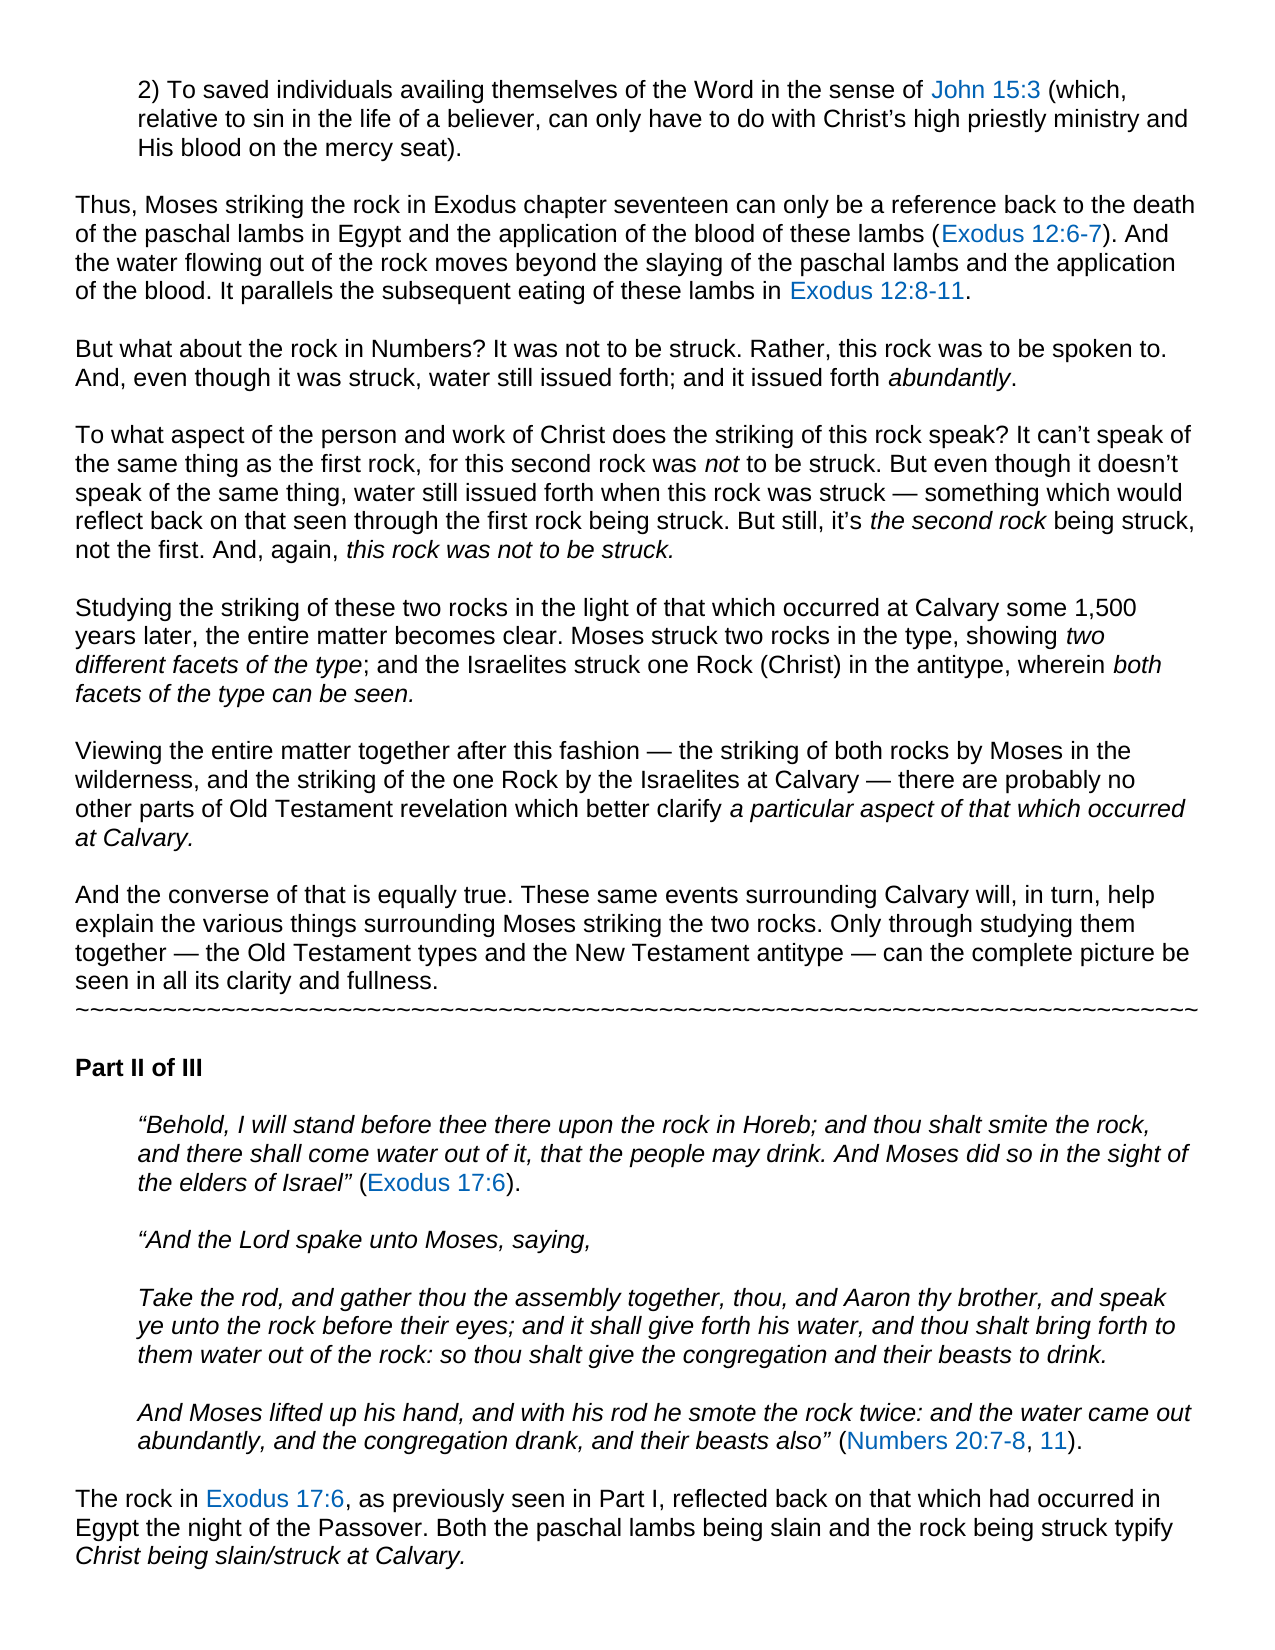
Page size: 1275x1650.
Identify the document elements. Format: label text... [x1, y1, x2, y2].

text Take the rod, and gather thou the assembly together, thou, and Aaron thy brother, and speak ye unto the rock before their eyes; and it shall give forth his water, and thou shalt bring forth to them water out of the rock: so thou shalt give the congregation and their beasts to drink. [137, 1282, 1200, 1369]
text Part II of III [75, 1052, 1200, 1081]
text The rock in Exodus 17:6, as previously seen in Part I, reflected back on that which had occurred in Egypt the night of the Passover. Both the paschal lambs being slain and the rock being struck typify Christ being slain/struck at Calvary. [75, 1484, 1200, 1570]
text Viewing the entire matter together after this fashion — the striking of both rocks by Moses in the wilderness, and the striking of the one Rock by the Israelites at Calvary — there are probably no other parts of Old Testament revelation which better clarify a particular aspect of that which occurred at Calvary. [75, 736, 1200, 851]
text 2) To saved individuals availing themselves of the Word in the sense of John 15:3 (which, relative to sin in the life of a believer, can only have to do with Christ’s high priestly ministry and His blood on the mercy seat). [137, 75, 1200, 161]
text “Behold, I will stand before thee there upon the rock in Horeb; and thou shalt smite the rock, and there shall come water out of it, that the people may drink. And Moses did so in the sight of the elders of Israel” (Exodus 17:6). [137, 1110, 1200, 1196]
text And the converse of that is equally true. These same events surrounding Calvary will, in turn, help explain the various things surrounding Moses striking the two rocks. Only through studying them together — the Old Testament types and the New Testament antitype — can the complete picture be seen in all its clarity and fullness. [75, 880, 1200, 995]
text Studying the striking of these two rocks in the light of that which occurred at Calvary some 1,500 years later, the entire matter becomes clear. Moses struck two rocks in the type, showing two different facets of the type; and the Israelites struck one Rock (Christ) in the antitype, wherein both facets of the type can be seen. [75, 592, 1200, 707]
text Thus, Moses striking the rock in Exodus chapter seventeen can only be a reference back to the death of the paschal lambs in Egypt and the application of the blood of these lambs (Exodus 12:6-7). And the water flowing out of the rock moves beyond the slaying of the paschal lambs and the application of the blood. It parallels the subsequent eating of these lambs in Exodus 12:8-11. [75, 190, 1200, 305]
text ~~~~~~~~~~~~~~~~~~~~~~~~~~~~~~~~~~~~~~~~~~~~~~~~~~~~~~~~~~~~~~~~~~~~~~~~~~~~~ [75, 995, 1200, 1024]
text To what aspect of the person and work of Christ does the striking of this rock speak? It can’t speak of the same thing as the first rock, for this second rock was not to be struck. But even though it doesn’t speak of the same thing, water still issued forth when this rock was struck — something which would reflect back on that seen through the first rock being struck. But still, it’s the second rock being struck, not the first. And, again, this rock was not to be struck. [75, 420, 1200, 564]
text But what about the rock in Numbers? It was not to be struck. Rather, this rock was to be spoken to. And, even though it was struck, water still issued forth; and it issued forth abundantly. [75, 334, 1200, 391]
text “And the Lord spake unto Moses, saying, [137, 1225, 1200, 1254]
text And Moses lifted up his hand, and with his rod he smote the rock twice: and the water came out abundantly, and the congregation drank, and their beasts also” (Numbers 20:7-8, 11). [137, 1397, 1200, 1455]
